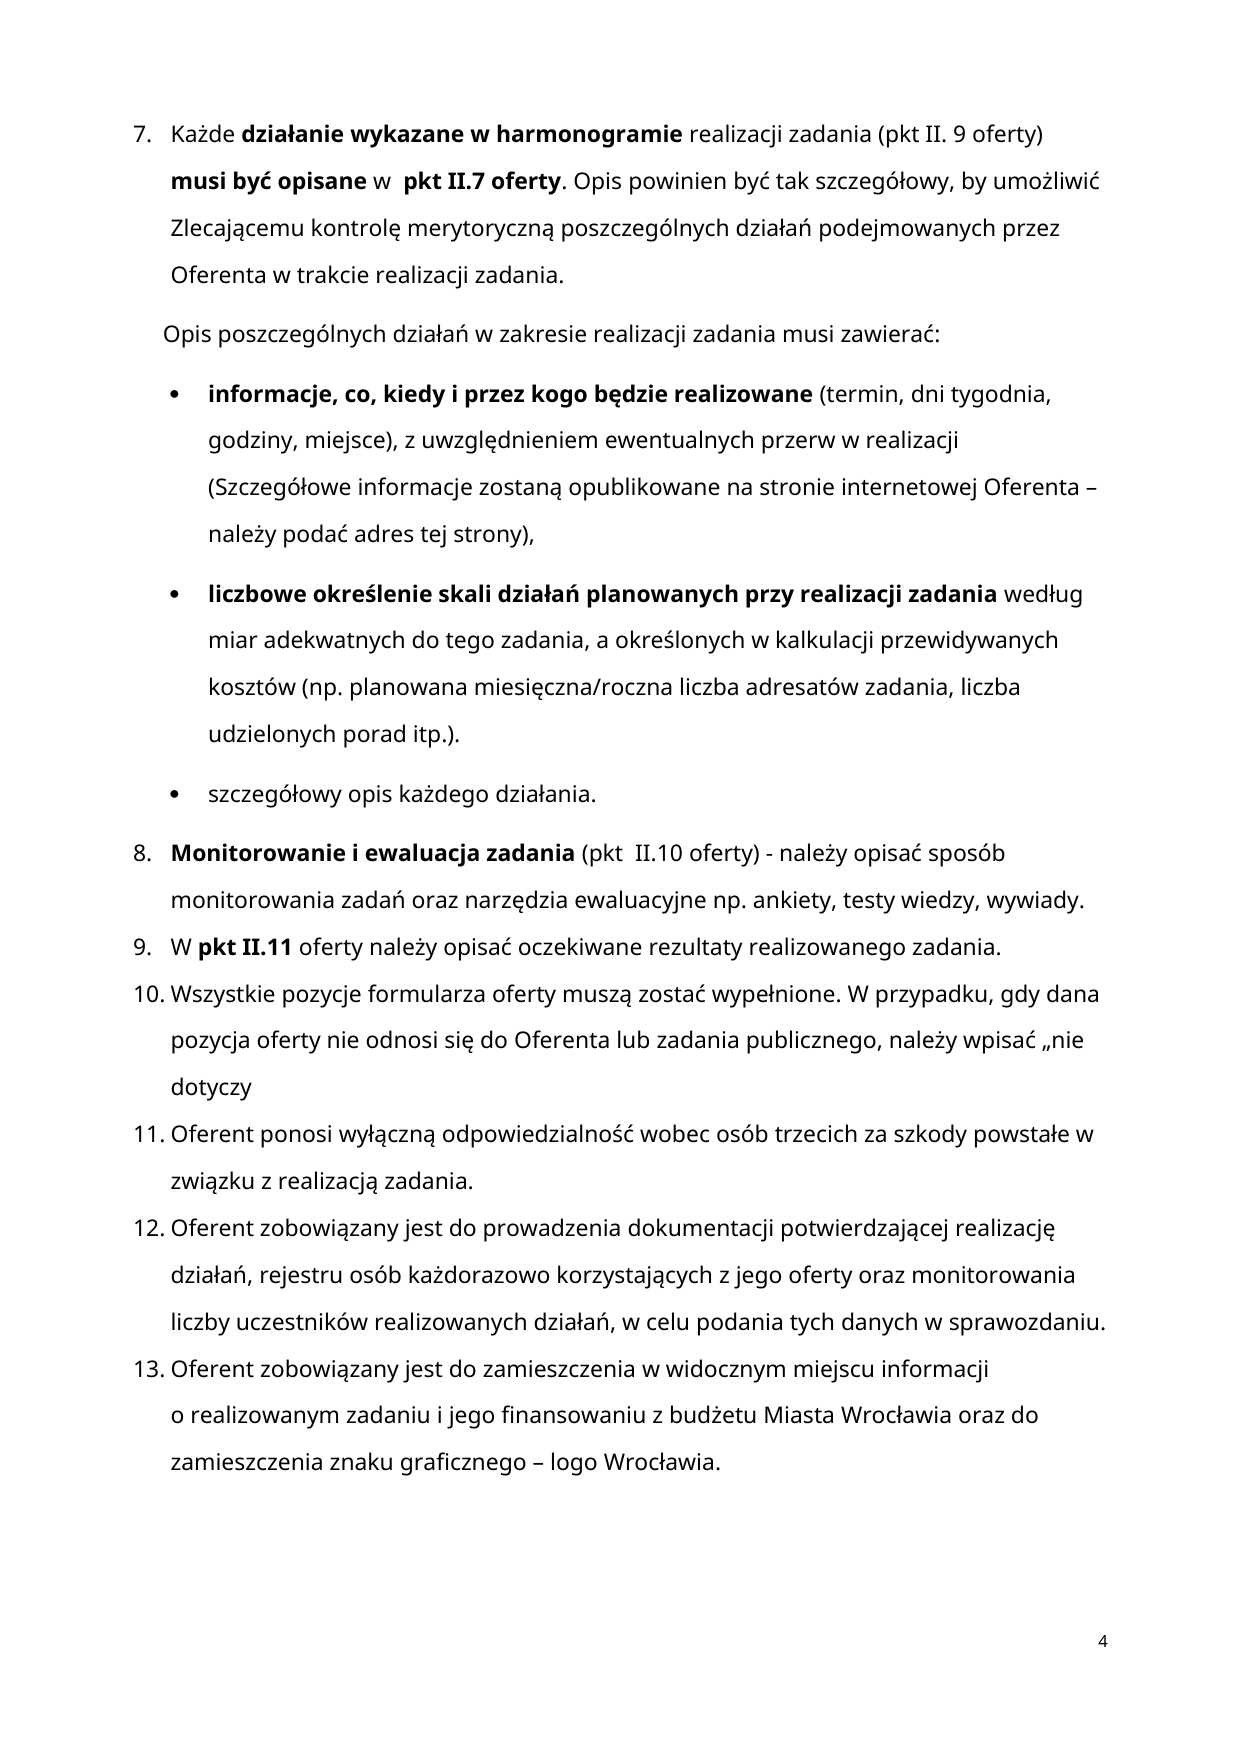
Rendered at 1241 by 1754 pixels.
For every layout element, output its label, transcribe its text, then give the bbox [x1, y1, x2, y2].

list liczbowe określenie skali działań planowanych przy realizacji zadania według miar adekwatnych do tego zadania, a określonych w kalkulacji przewidywanych kosztów (np. planowana miesięczna/roczna liczba adresatów zadania, liczba udzielonych porad itp.). [170, 577, 1107, 749]
list informacje, co, kiedy i przez kogo będzie realizowane (termin, dni tygodnia, godziny, miejsce), z uwzględnieniem ewentualnych przerw w realizacji (Szczegółowe informacje zostaną opublikowane na stronie internetowej Oferenta – należy podać adres tej strony), [170, 377, 1107, 549]
list W pkt II.11 oferty należy opisać oczekiwane rezultaty realizowanego zadania. [133, 931, 1107, 962]
list Oferent ponosi wyłączną odpowiedzialność wobec osób trzecich za szkody powstałe w związku z realizacją zadania. [133, 1118, 1107, 1196]
list szczegółowy opis każdego działania. [170, 777, 1107, 809]
list Oferent zobowiązany jest do zamieszczenia w widocznym miejscu informacji o realizowanym zadaniu i jego finansowaniu z budżetu Miasta Wrocławia oraz do zamieszczenia znaku graficznego – logo Wrocławia. [133, 1352, 1107, 1477]
list Monitorowanie i ewaluacja zadania (pkt II.10 oferty) - należy opisać sposób monitorowania zadań oraz narzędzia ewaluacyjne np. ankiety, testy wiedzy, wywiady. [133, 837, 1107, 915]
list Wszystkie pozycje formularza oferty muszą zostać wypełnione. W przypadku, gdy dana pozycja oferty nie odnosi się do Oferenta lub zadania publicznego, należy wpisać „nie dotyczy [133, 977, 1107, 1102]
list Oferent zobowiązany jest do prowadzenia dokumentacji potwierdzającej realizację działań, rejestru osób każdorazowo korzystających z jego oferty oraz monitorowania liczby uczestników realizowanych działań, w celu podania tych danych w sprawozdaniu. [133, 1212, 1107, 1337]
text Opis poszczególnych działań w zakresie realizacji zadania musi zawierać: [133, 318, 1107, 349]
list Każde działanie wykazane w harmonogramie realizacji zadania (pkt II. 9 oferty) musi być opisane w pkt II.7 oferty. Opis powinien być tak szczegółowy, by umożliwić Zlecającemu kontrolę merytoryczną poszczególnych działań podejmowanych przez Oferenta w trakcie realizacji zadania. [133, 118, 1107, 290]
